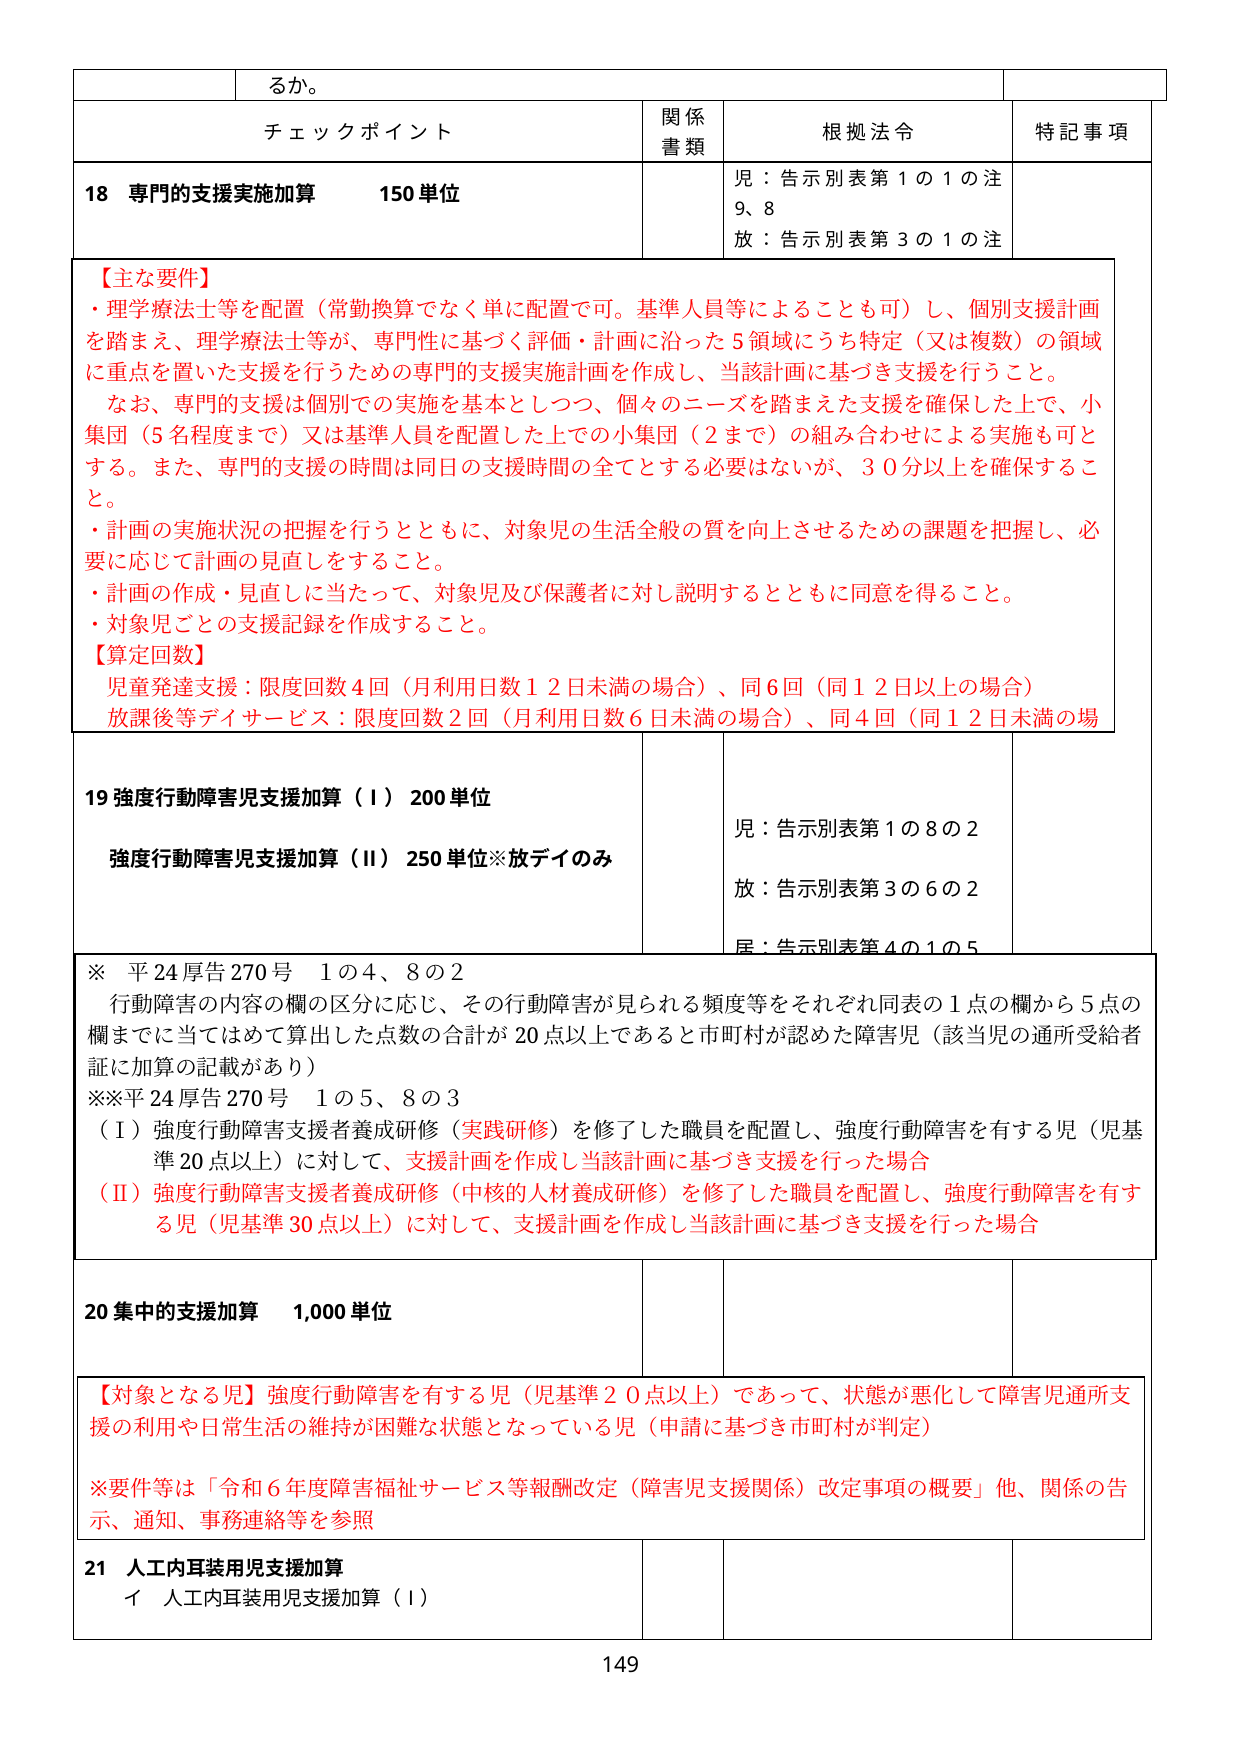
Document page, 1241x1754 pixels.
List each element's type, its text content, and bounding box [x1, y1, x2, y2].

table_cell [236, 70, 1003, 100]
table_cell [1013, 163, 1151, 953]
table_cell 根 拠 法 令 [724, 101, 1012, 161]
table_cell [724, 1540, 1012, 1638]
table_cell 関 係 書 類 [643, 101, 723, 161]
table_cell [643, 1260, 723, 1376]
table_cell [1013, 1260, 1151, 1638]
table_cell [1004, 70, 1166, 100]
table_cell [643, 1540, 723, 1638]
table_cell チ ェ ッ ク ポ イ ン ト [74, 101, 642, 161]
table_cell 児：告示別表第1の1の注9、8 放：告示別表第3の1の注8、6 児：告示別表第1の8の2 放：告示別表第3の6の2 居：告示別表第4の1の5 保：告示別表第5の1の7 児：告示別表第1の8の3 放：告示別表第3の6の3 児：告示別表第1の8の4 放：告示別表第3の6の4 [724, 163, 1012, 258]
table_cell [74, 70, 235, 100]
table_cell 児：告示別表第1の1の注9、8 放：告示別表第3の1の注8、6 児：告示別表第1の8の2 放：告示別表第3の6の2 居：告示別表第4の1の5 保：告示別表第5の1の7 児：告示別表第1の8の3 放：告示別表第3の6の3 児：告示別表第1の8の4 放：告示別表第3の6の4 [724, 733, 1012, 953]
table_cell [724, 1260, 1012, 1376]
table_cell 特 記 事 項 [1013, 101, 1151, 161]
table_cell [74, 1260, 642, 1638]
table_cell [643, 733, 723, 953]
table_cell [643, 163, 723, 258]
